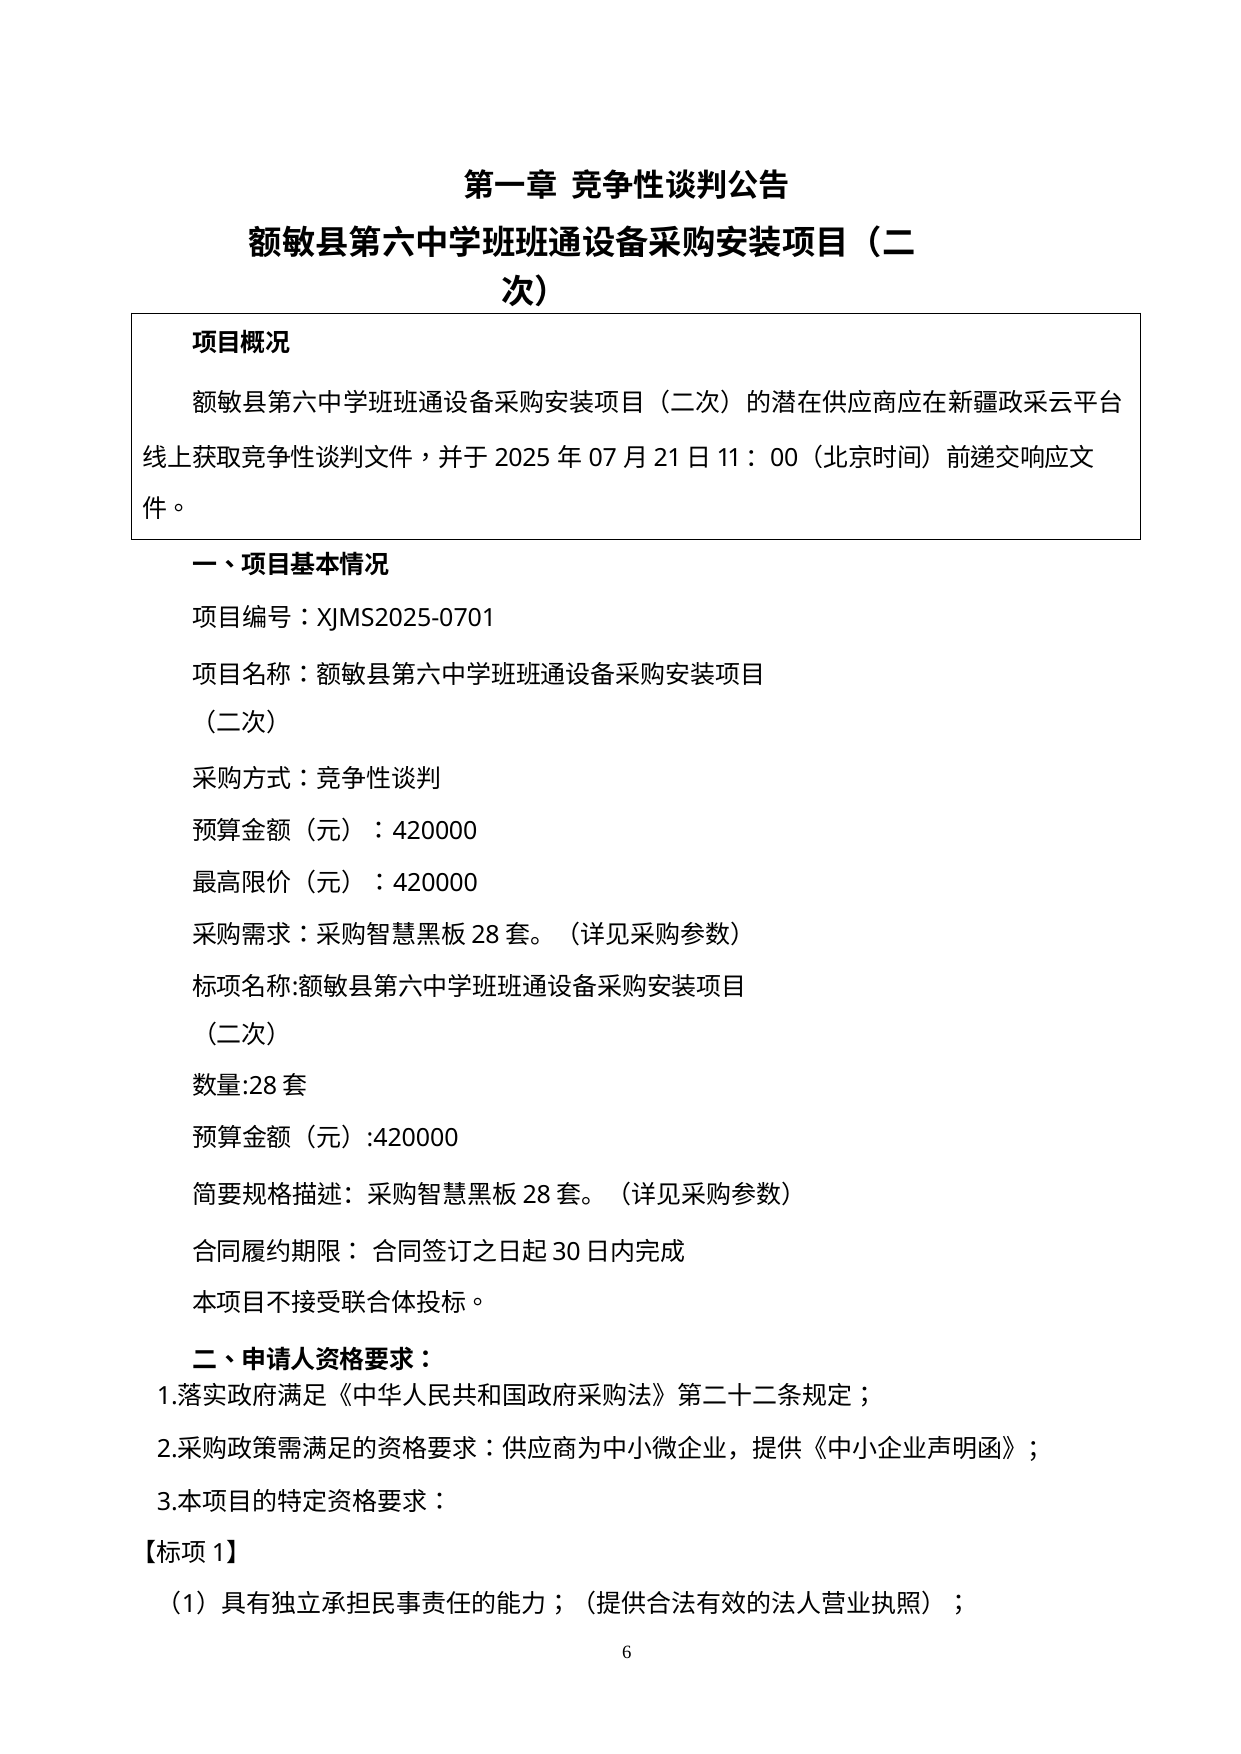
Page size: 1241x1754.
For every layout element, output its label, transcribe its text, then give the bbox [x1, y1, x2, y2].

text 合同履约期限： 合同签订之日起30日内完成 [142, 1222, 1111, 1269]
text 二、申请人资格要求： [192, 1330, 1120, 1378]
list 1.落实政府满足《中华人民共和国政府采购法》第二十二条规定； [132, 1378, 1120, 1412]
text 项目编号：XJMS2025-0701 [192, 588, 1120, 636]
text 额敏县第六中学班班通设备采购安装项目（二次） [132, 216, 501, 313]
text 预算金额（元）:420000 [192, 1108, 1120, 1156]
text 本项目不接受联合体投标。 [192, 1273, 1120, 1321]
text 最高限价（元）：420000 [192, 853, 483, 901]
text 采购需求：采购智慧黑板28套。（详见采购参数） [192, 905, 1120, 953]
list 2.采购政策需满足的资格要求：供应商为中小微企业，提供《中小企业声明函》； [132, 1429, 1120, 1465]
text 数量:28套 [192, 1056, 789, 1104]
text （1）具有独立承担民事责任的能力；（提供合法有效的法人营业执照）； [132, 1585, 1120, 1619]
text 简要规格描述：采购智慧黑板28套。（详见采购参数） [192, 1165, 1120, 1213]
list 3.本项目的特定资格要求： 【标项1】 [132, 1483, 1120, 1568]
text 预算金额（元）：420000 [192, 801, 483, 849]
text 标项名称:额敏县第六中学班班通设备采购安装项目（二次） [192, 957, 789, 1053]
text 额敏县第六中学班班通设备采购安装项目（二次） [568, 216, 937, 313]
text 第一章 竞争性谈判公告 [316, 160, 937, 205]
text 项目名称：额敏县第六中学班班通设备采购安装项目（二次） [192, 645, 801, 741]
table_header 项目概况 额敏县第六中学班班通设备采购安装项目（二次）的潜在供应商应在新疆政采云平台线上获取竞争性谈判文件，并于 2025 年 07 月21日11 ：00（北京时间）前递交响应文件。 [132, 314, 1140, 539]
text 采购方式：竞争性谈判 [192, 749, 801, 797]
text 一、项目基本情况 [192, 549, 1120, 580]
